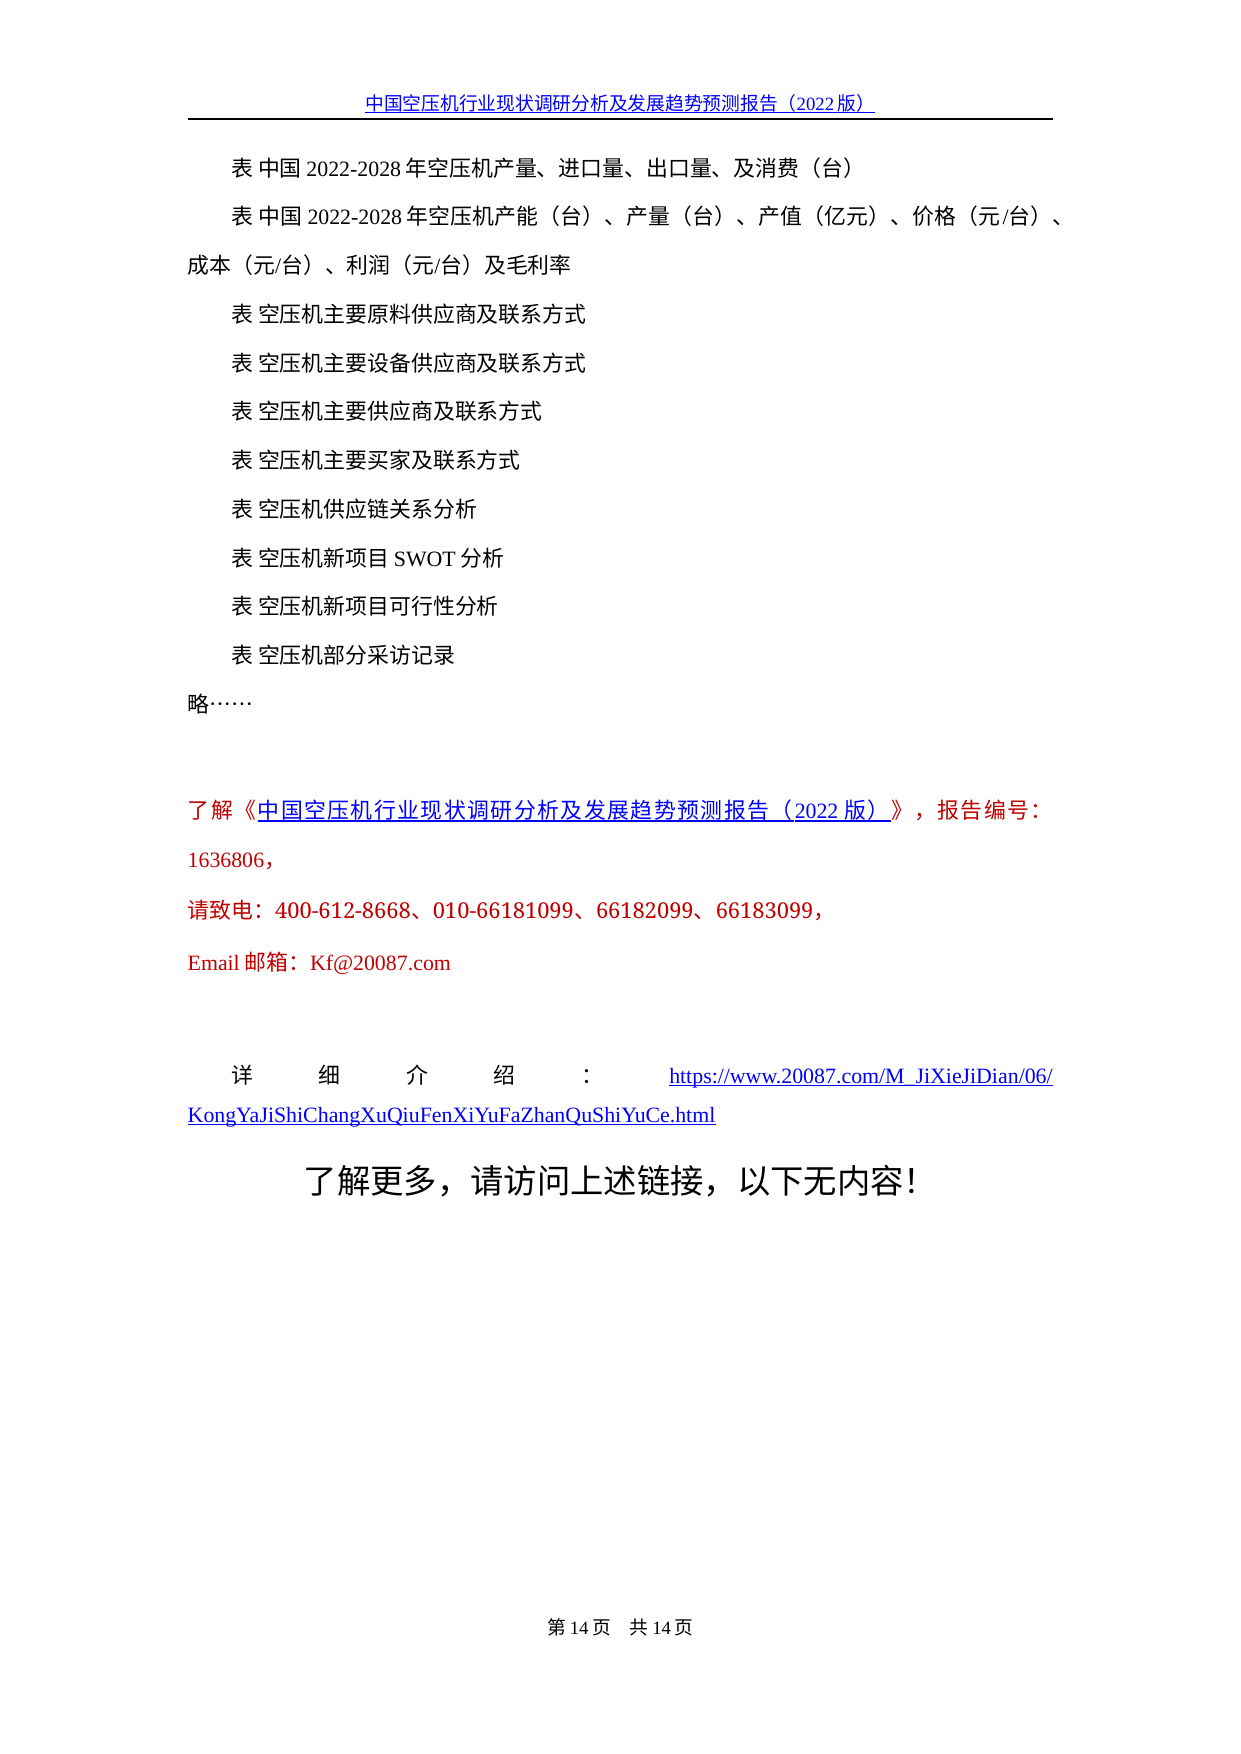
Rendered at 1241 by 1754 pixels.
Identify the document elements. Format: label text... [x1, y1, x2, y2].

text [187, 150, 1053, 719]
text 详细介绍：https://www.20087.com/M_JiXieJiDian/06/KongYaJiShiChangXuQiuFenXiYuFaZhanQuShiYuCe.html [187, 1058, 1053, 1131]
text Email邮箱：Kf@20087.com [187, 945, 1053, 977]
text 了解《中国空压机行业现状调研分析及发展趋势预测报告（2022版）》，报告编号：1636806， [187, 793, 1053, 874]
title 了解更多，请访问上述链接，以下无内容！ [187, 1147, 1053, 1212]
text 请致电：400-612-8668、010-66181099、66182099、66183099， [187, 893, 1053, 926]
